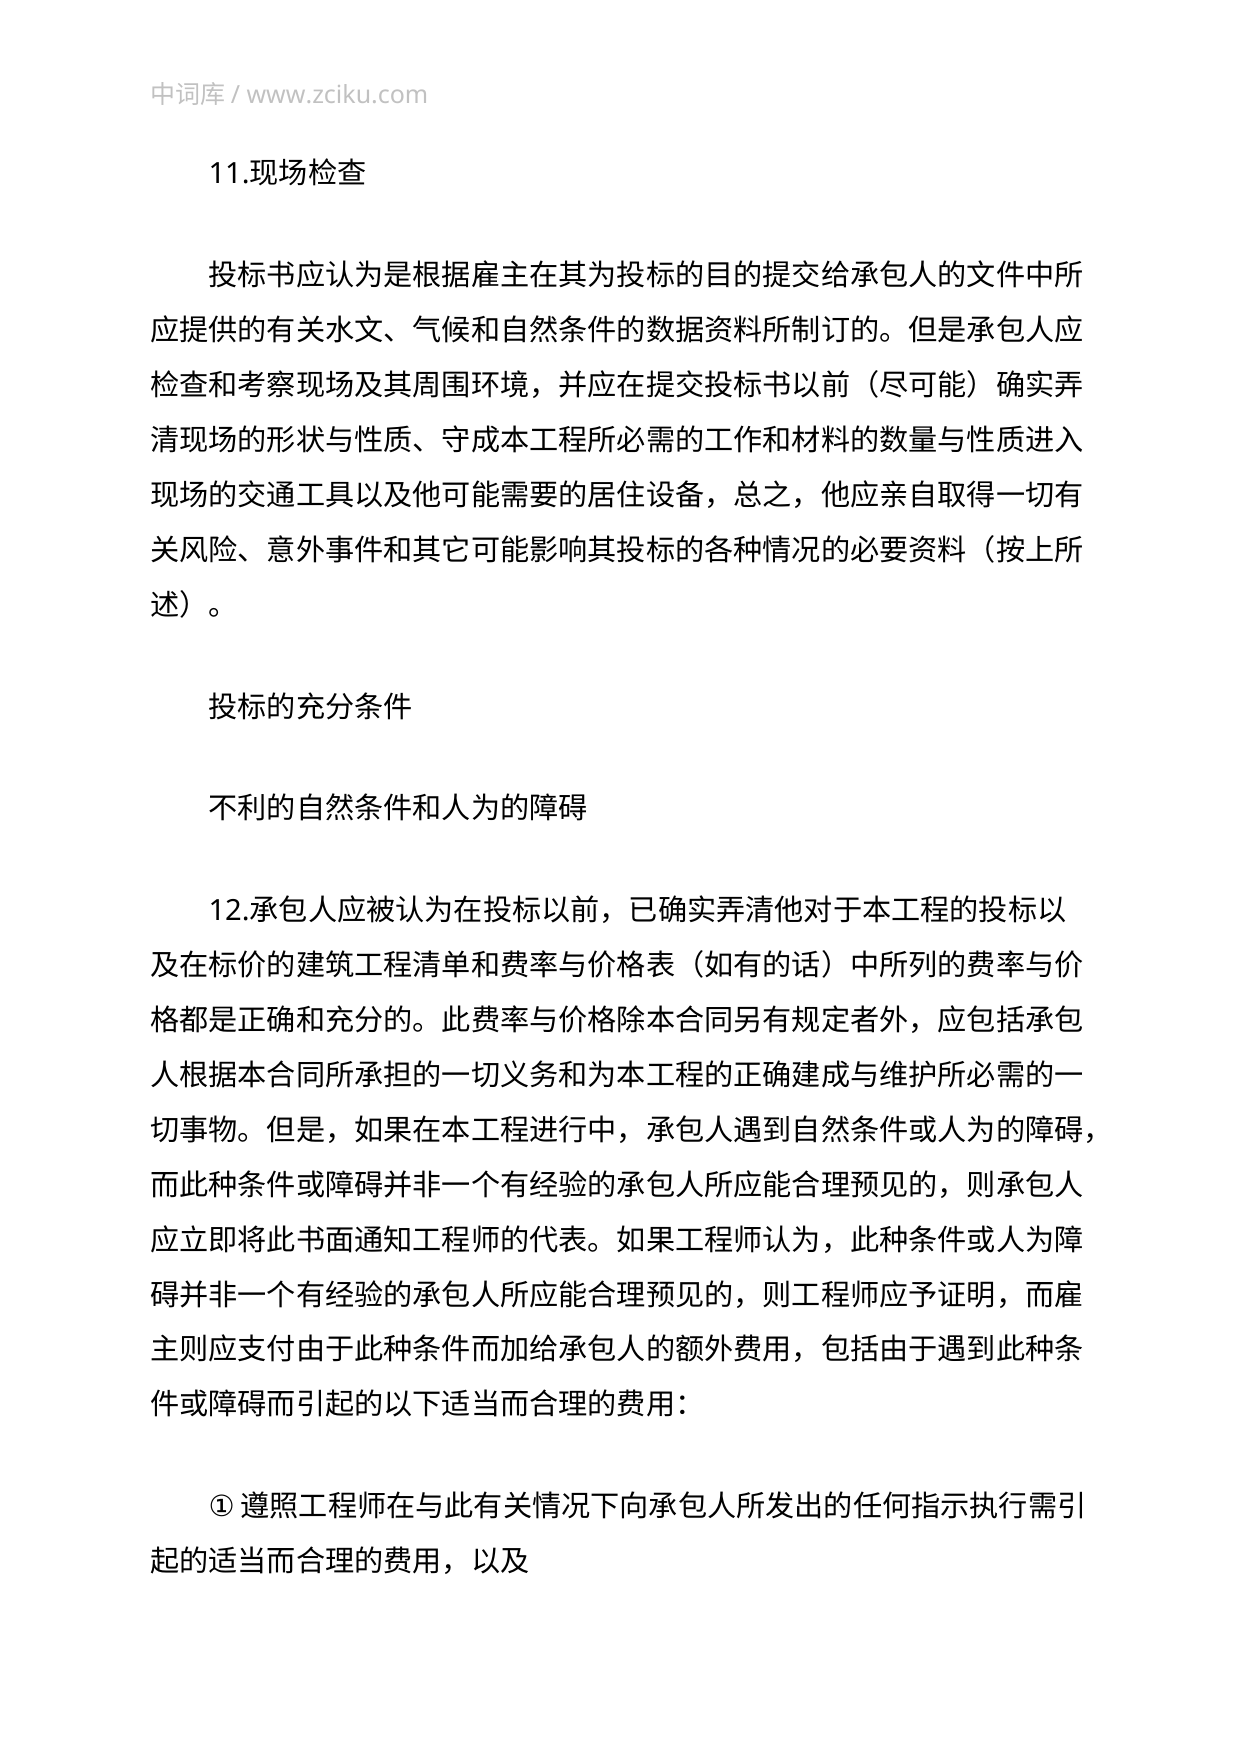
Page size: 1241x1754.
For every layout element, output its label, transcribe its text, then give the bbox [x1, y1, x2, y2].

text 11.现场检查 [150, 150, 1090, 192]
text ①遵照工程师在与此有关情况下向承包人所发出的任何指示执行需引起的适当而合理的费用，以及 [150, 1483, 1090, 1580]
text 12.承包人应被认为在投标以前，已确实弄清他对于本工程的投标以及在标价的建筑工程清单和费率与价格表（如有的话）中所列的费率与价格都是正确和充分的。此费率与价格除本合同另有规定者外，应包括承包人根据本合同所承担的一切义务和为本工程的正确建成与维护所必需的一切事物。但是，如果在本工程进行中，承包人遇到自然条件或人为的障碍，而此种条件或障碍并非一个有经验的承包人所应能合理预见的，则承包人应立即将此书面通知工程师的代表。如果工程师认为，此种条件或人为障碍并非一个有经验的承包人所应能合理预见的，则工程师应予证明，而雇主则应支付由于此种条件而加给承包人的额外费用，包括由于遇到此种条件或障碍而引起的以下适当而合理的费用： [150, 887, 1090, 1423]
text 投标书应认为是根据雇主在其为投标的目的提交给承包人的文件中所应提供的有关水文、气候和自然条件的数据资料所制订的。但是承包人应检查和考察现场及其周围环境，并应在提交投标书以前（尽可能）确实弄清现场的形状与性质、守成本工程所必需的工作和材料的数量与性质进入现场的交通工具以及他可能需要的居住设备，总之，他应亲自取得一切有关风险、意外事件和其它可能影响其投标的各种情况的必要资料（按上所述）。 [150, 252, 1090, 624]
text 不利的自然条件和人为的障碍 [150, 785, 1090, 827]
text 投标的充分条件 [150, 683, 1090, 725]
